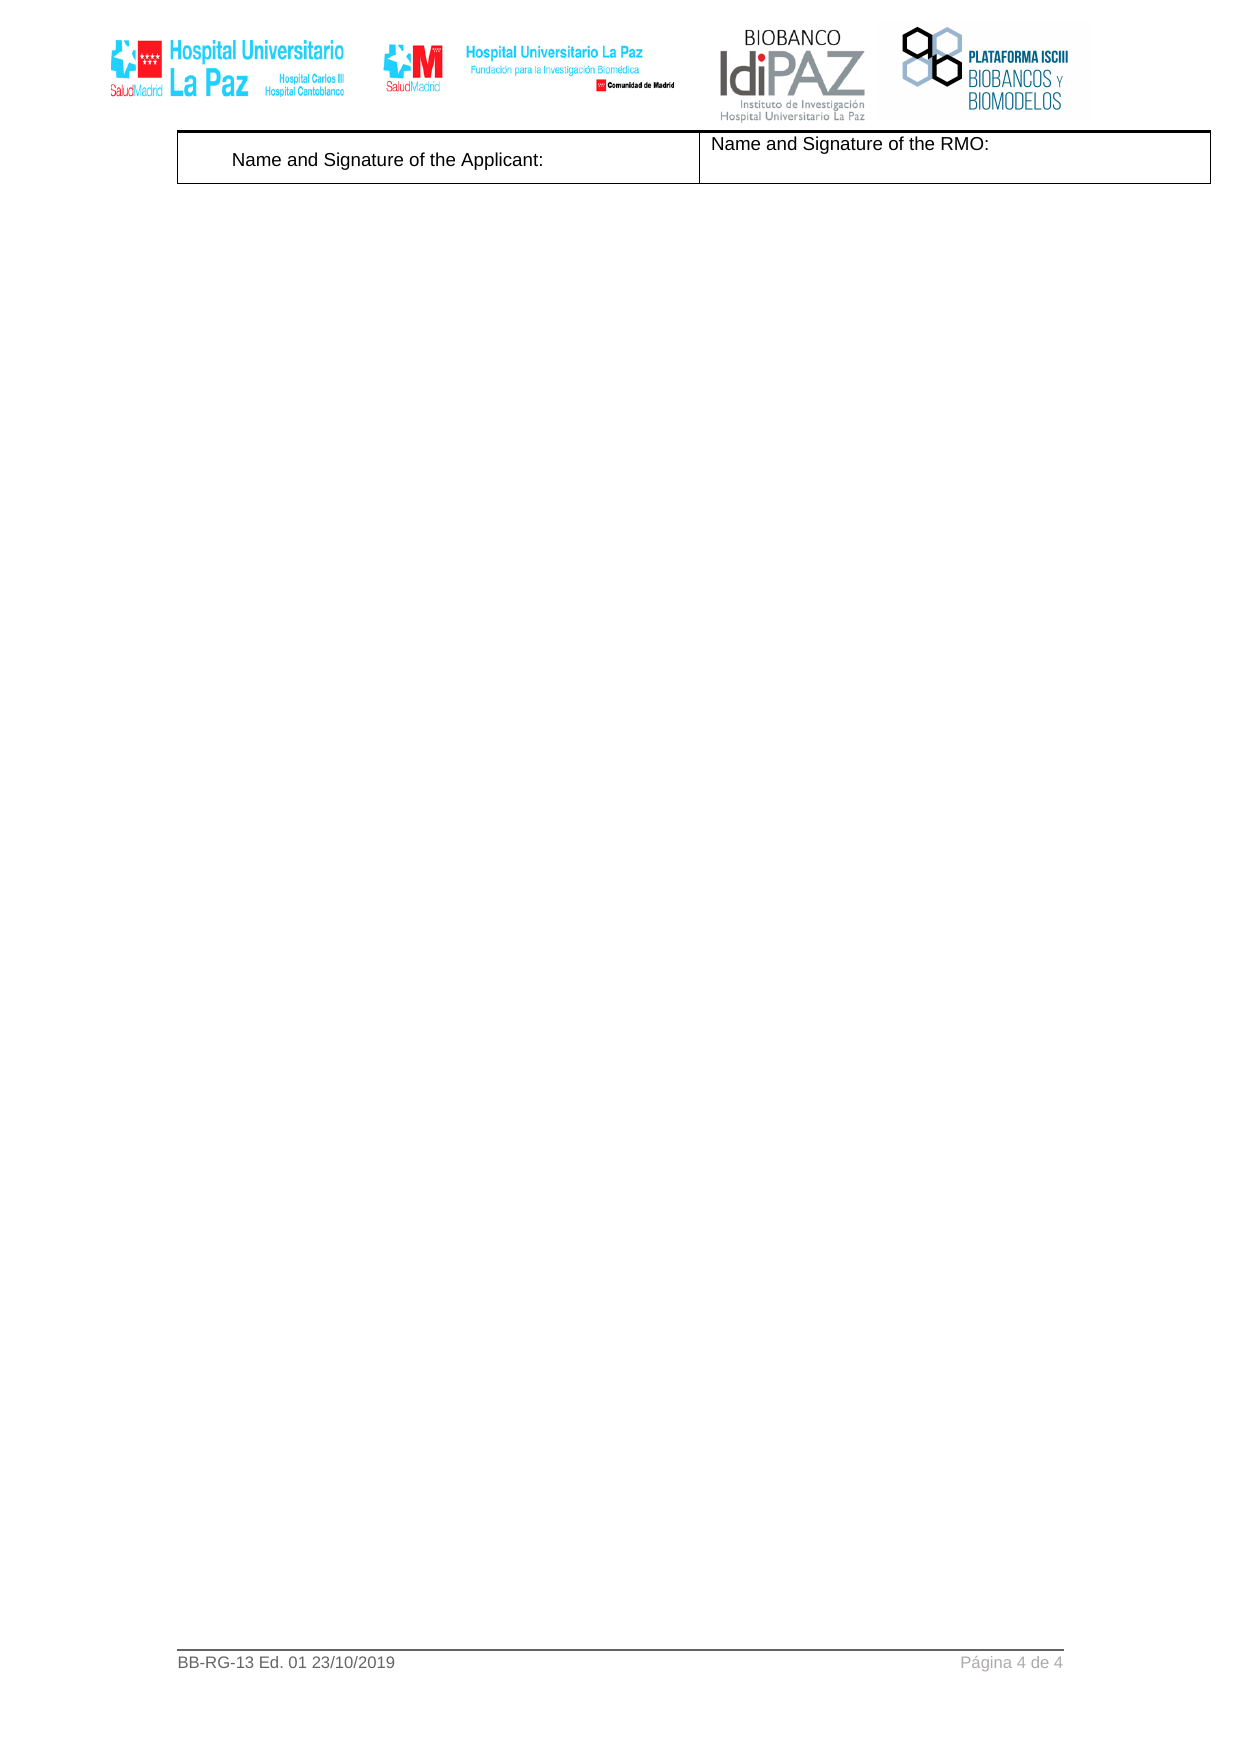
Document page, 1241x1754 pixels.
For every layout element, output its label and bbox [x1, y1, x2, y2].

table_cell [700, 133, 1210, 182]
picture [111, 39, 344, 97]
table_cell [178, 133, 699, 182]
picture [382, 43, 674, 92]
picture [711, 22, 873, 129]
picture [877, 20, 1092, 120]
